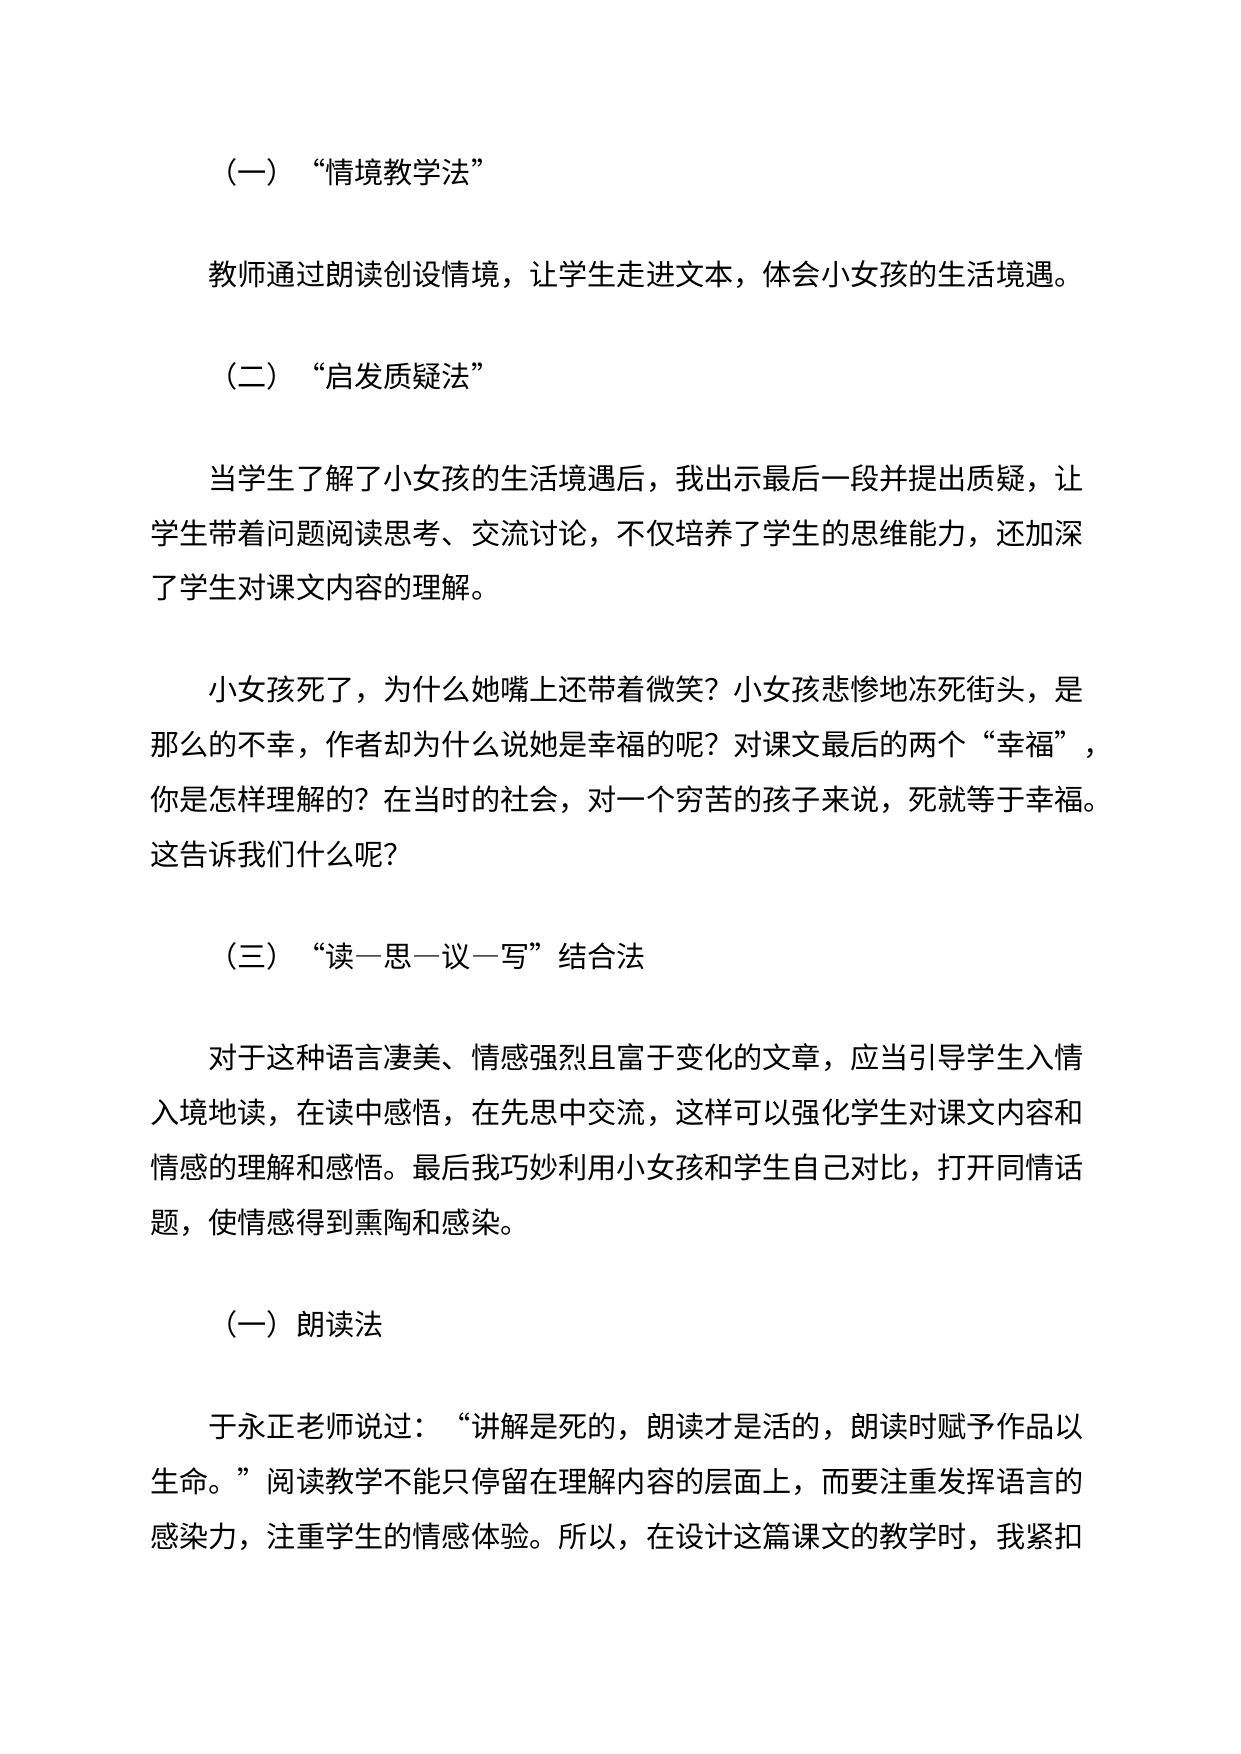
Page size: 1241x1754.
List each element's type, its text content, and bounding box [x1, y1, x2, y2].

text 小女孩死了，为什么她嘴上还带着微笑？小女孩悲惨地冻死街头，是那么的不幸，作者却为什么说她是幸福的呢？对课文最后的两个“幸福”，你是怎样理解的？在当时的社会，对一个穷苦的孩子来说，死就等于幸福。这告诉我们什么呢？ [150, 667, 1090, 874]
text （一）朗读法 [150, 1302, 1090, 1344]
text （三）“读—思—议—写”结合法 [150, 933, 1090, 976]
text （二）“启发质疑法” [150, 353, 1090, 396]
text （一）“情境教学法” [150, 150, 1090, 192]
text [150, 1403, 1090, 1555]
text 对于这种语言凄美、情感强烈且富于变化的文章，应当引导学生入情入境地读，在读中感悟，在先思中交流，这样可以强化学生对课文内容和情感的理解和感悟。最后我巧妙利用小女孩和学生自己对比，打开同情话题，使情感得到熏陶和感染。 [150, 1035, 1090, 1242]
text 当学生了解了小女孩的生活境遇后，我出示最后一段并提出质疑，让学生带着问题阅读思考、交流讨论，不仅培养了学生的思维能力，还加深了学生对课文内容的理解。 [150, 455, 1090, 607]
text 教师通过朗读创设情境，让学生走进文本，体会小女孩的生活境遇。 [150, 252, 1090, 294]
